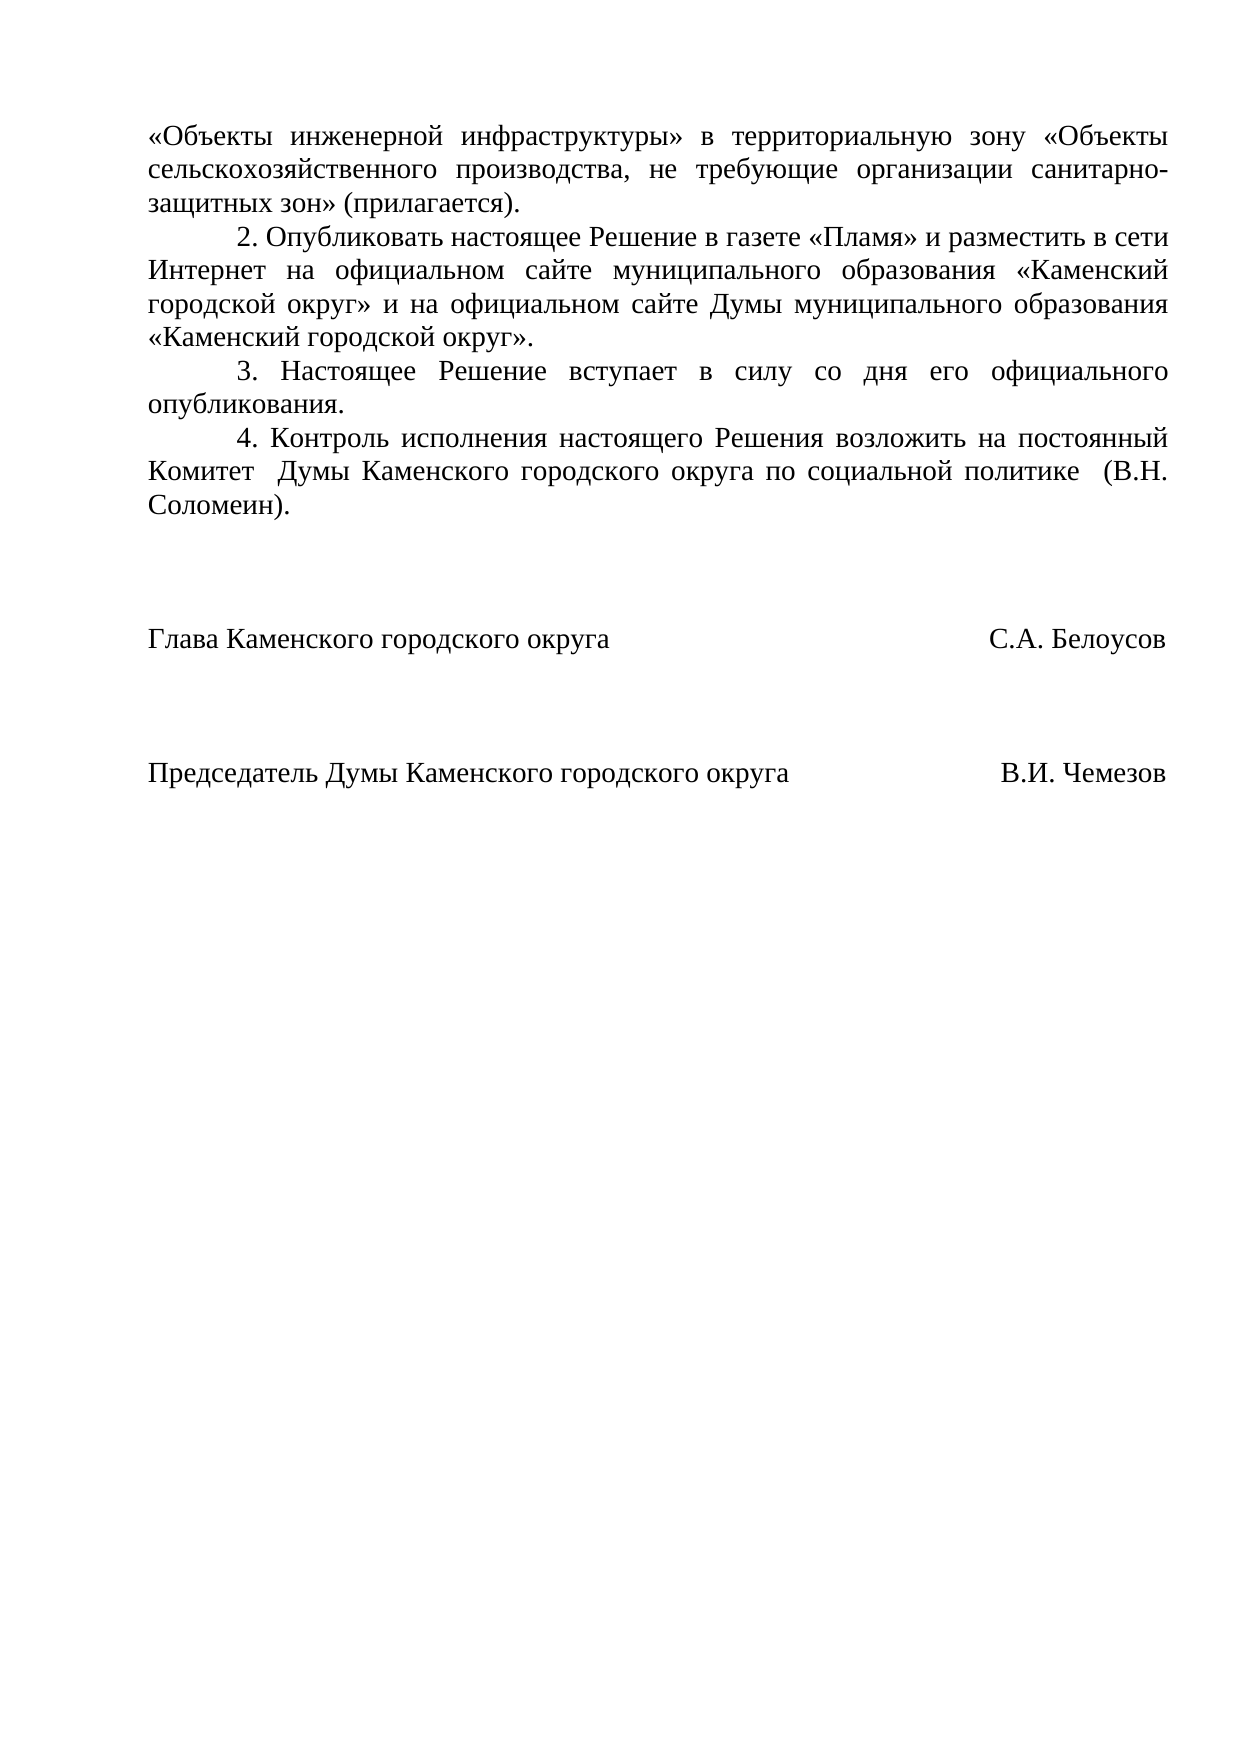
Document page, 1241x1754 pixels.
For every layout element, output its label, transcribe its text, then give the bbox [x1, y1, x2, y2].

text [148, 118, 1169, 219]
text 4. Контроль исполнения настоящего Решения возложить на постоянный Комитет Думы Каменского городского округа по социальной политике (В.Н. Соломеин). [148, 420, 1169, 521]
text Председатель Думы Каменского городского округа В.И. Чемезов [148, 755, 1169, 789]
text 3. Настоящее Решение вступает в силу со дня его официального опубликования. [148, 353, 1169, 420]
text 2. Опубликовать настоящее Решение в газете «Пламя» и разместить в сети Интернет на официальном сайте муниципального образования «Каменский городской округ» и на официальном сайте Думы муниципального образования «Каменский городской округ». [148, 219, 1169, 353]
text Глава Каменского городского округа С.А. Белоусов [148, 621, 1169, 655]
